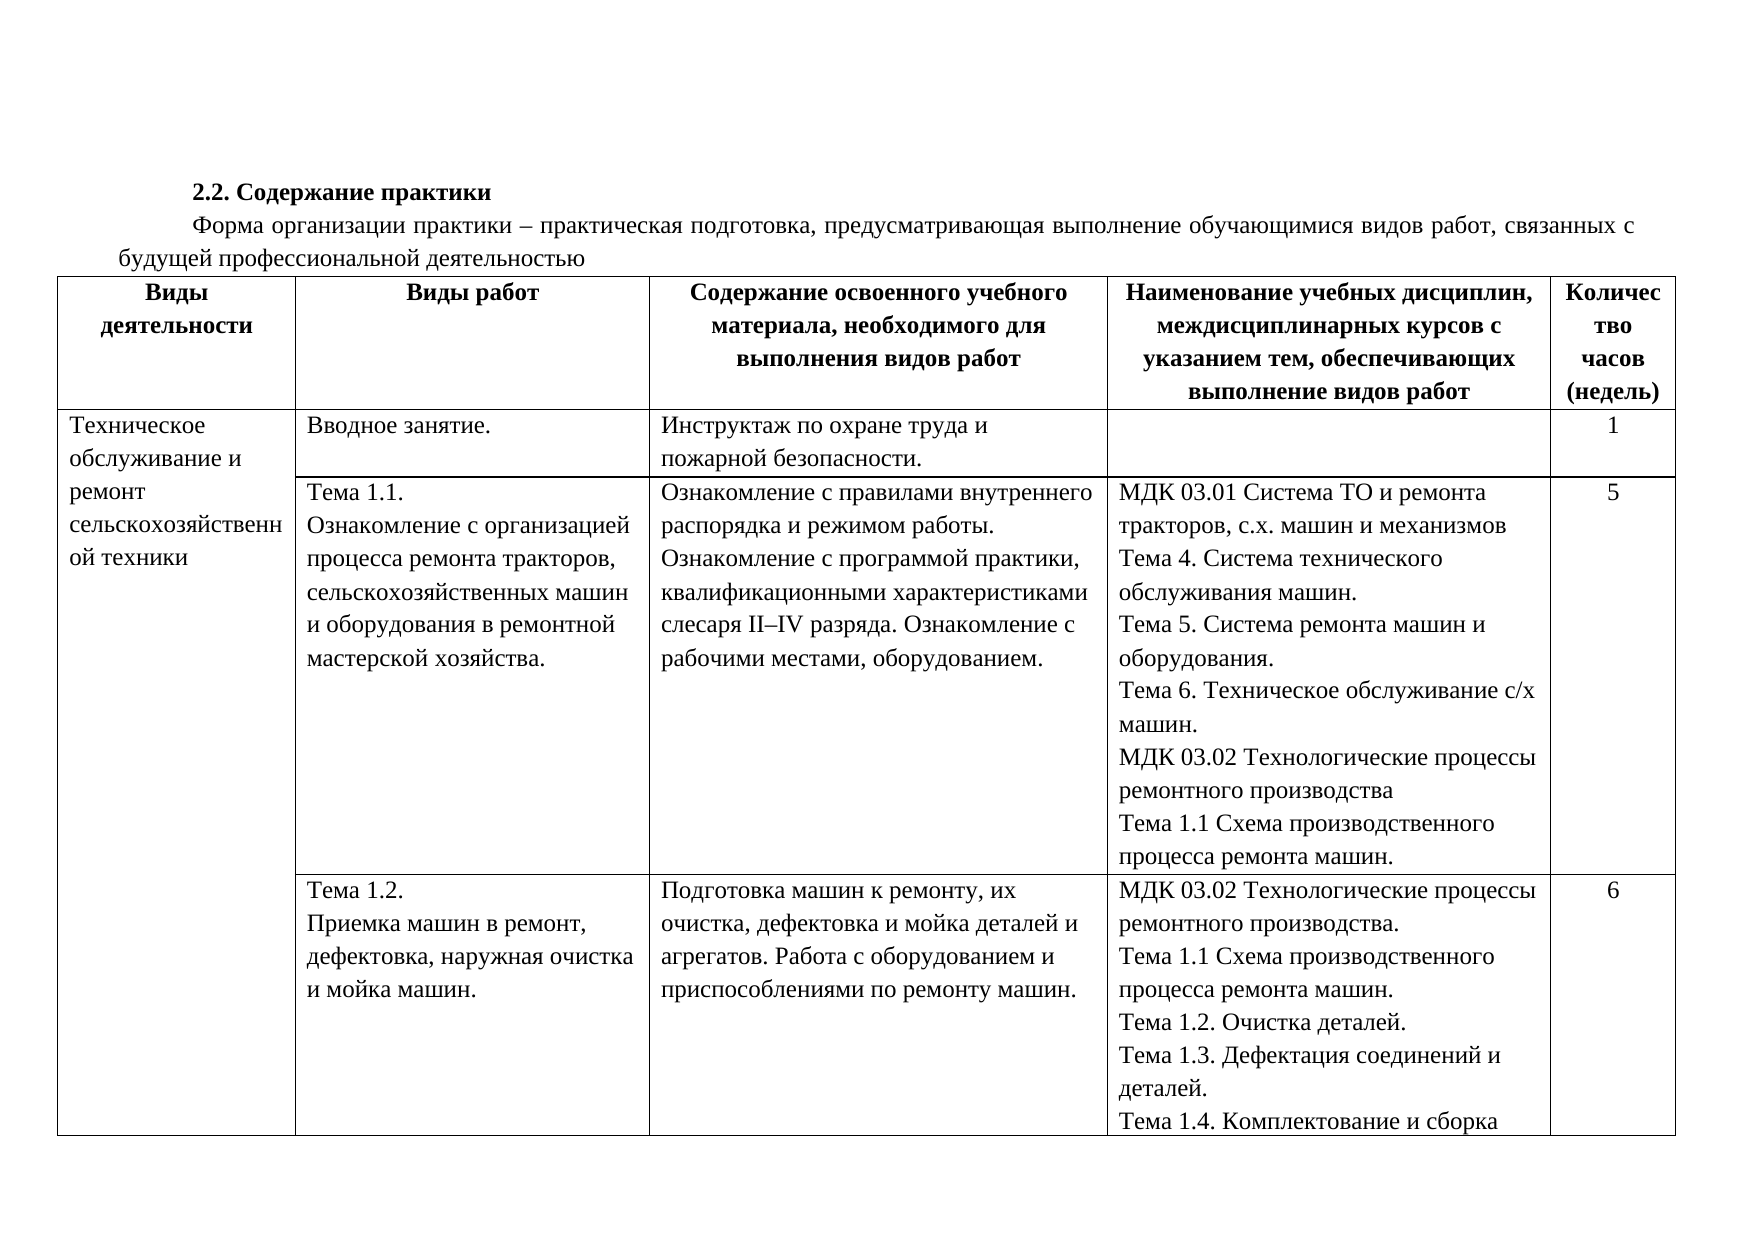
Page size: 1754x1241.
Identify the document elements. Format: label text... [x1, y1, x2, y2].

table_cell 1 [1551, 410, 1675, 476]
table_cell Инструктаж по охране труда и пожарной безопасности. [650, 410, 1107, 476]
table_cell МДК 03.01 Система ТО и ремонта тракторов, с.х. машин и механизмов Тема 4. Система технического обслуживания машин. Тема 5. Система ремонта машин и оборудования. Тема 6. Техническое обслуживание с/х машин. МДК 03.02 Технологические процессы ремонтного производства Тема 1.1 Схема производственного процесса ремонта машин. [1108, 478, 1550, 874]
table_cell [296, 875, 649, 1135]
table_header Количество часов (недель) [1551, 277, 1675, 409]
table_cell Ознакомление с правилами внутреннего распорядка и режимом работы. Ознакомление с программой практики, квалификационными характеристиками слесаря II–IV разряда. Ознакомление с рабочими местами, оборудованием. [650, 478, 1107, 874]
table_cell 6 [1551, 875, 1675, 1135]
text 2.2. Содержание практики [118, 177, 1636, 206]
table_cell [650, 875, 1107, 1135]
table_cell Тема 1.1. Ознакомление с организацией процесса ремонта тракторов, сельскохозяйственных машин и оборудования в ремонтной мастерской хозяйства. [296, 478, 649, 874]
table_cell Техническое обслуживание и ремонт сельскохозяйственной техники [58, 410, 295, 1135]
table_header Виды работ [296, 277, 649, 409]
table_header Наименование учебных дисциплин, междисциплинарных курсов с указанием тем, обеспечивающих выполнение видов работ [1108, 277, 1550, 409]
table_header Виды деятельности [58, 277, 295, 409]
table_cell 5 [1551, 478, 1675, 874]
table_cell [1108, 875, 1550, 1135]
table_cell Вводное занятие. [296, 410, 649, 476]
text Форма организации практики – практическая подготовка, предусматривающая выполнение обучающимися видов работ, связанных с будущей профессиональной деятельностью [118, 210, 1636, 272]
table_cell [1108, 410, 1550, 476]
table_header Содержание освоенного учебного материала, необходимого для выполнения видов работ [650, 277, 1107, 409]
